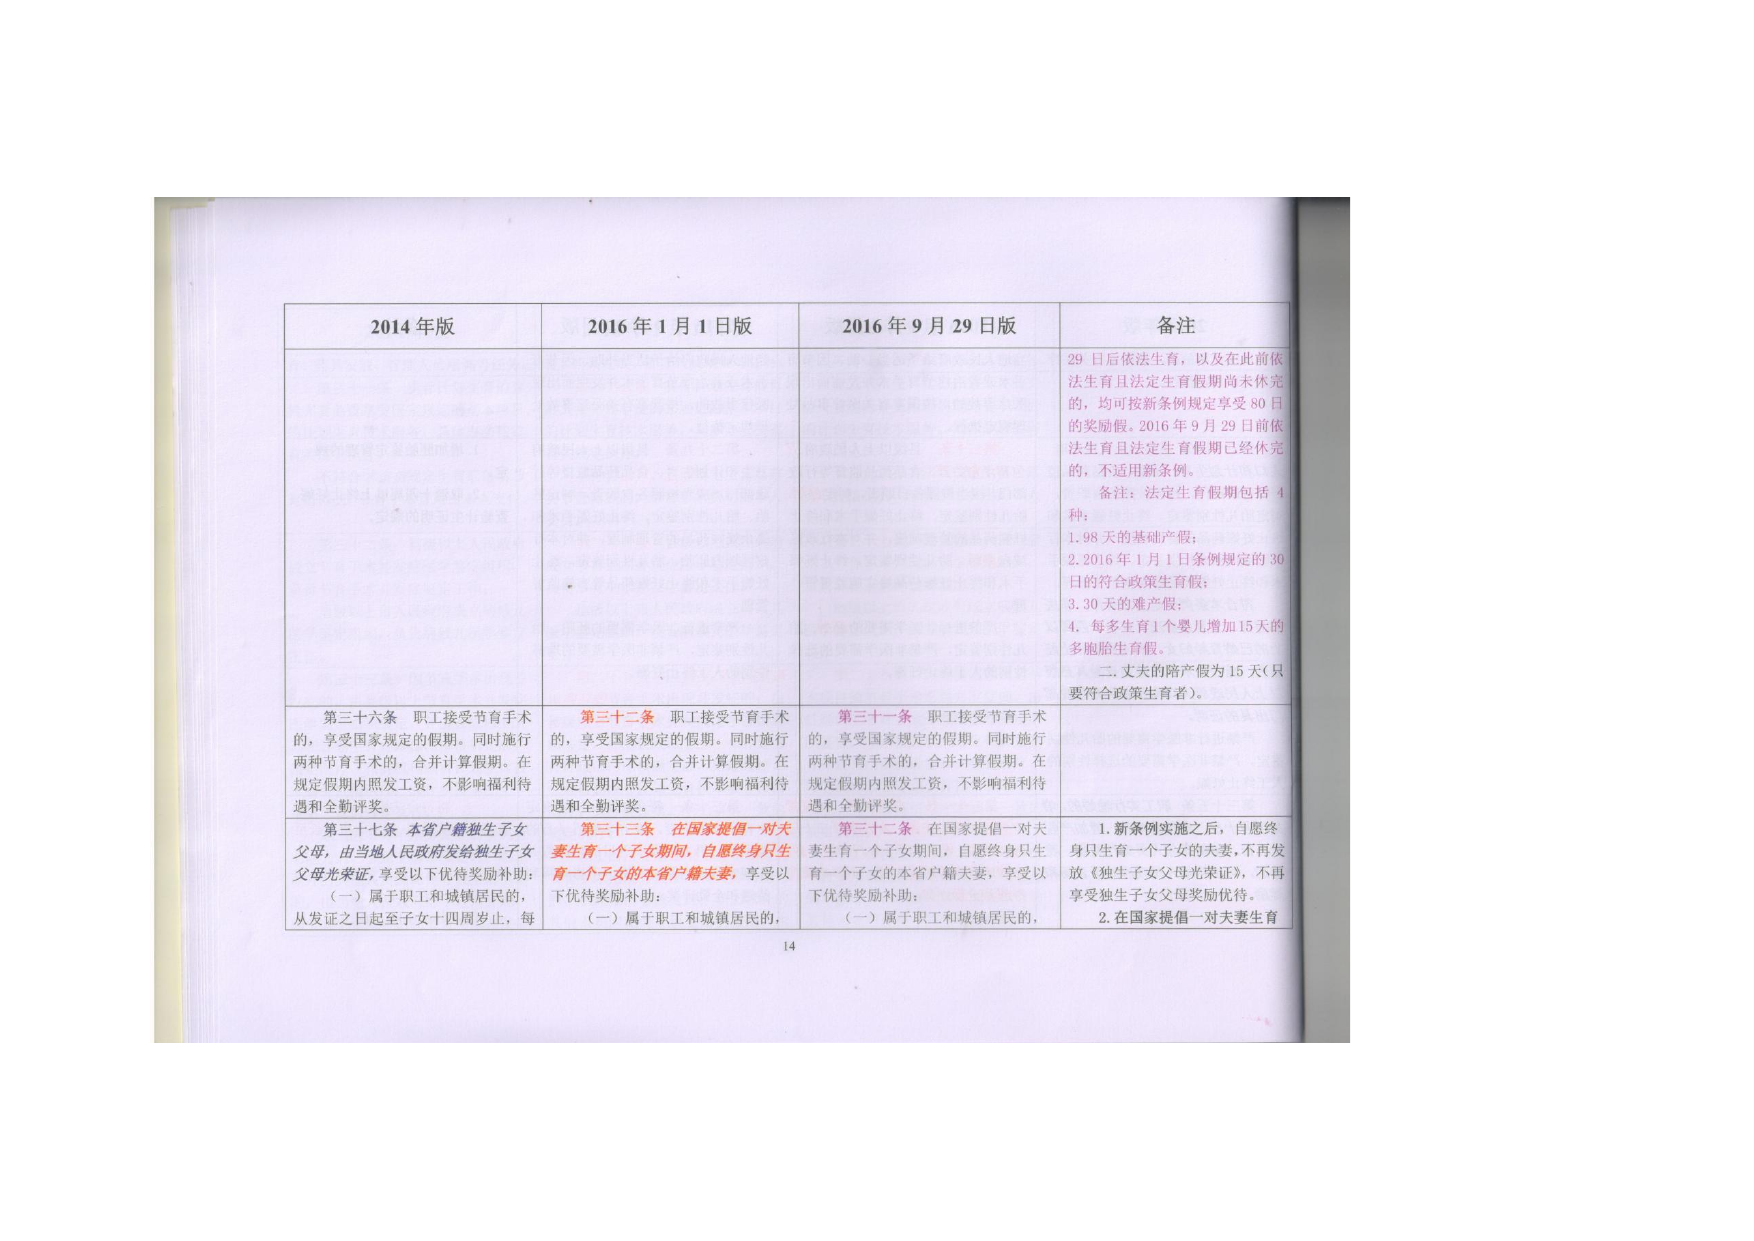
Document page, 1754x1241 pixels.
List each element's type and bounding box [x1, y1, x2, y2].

picture [150, 197, 1351, 1043]
